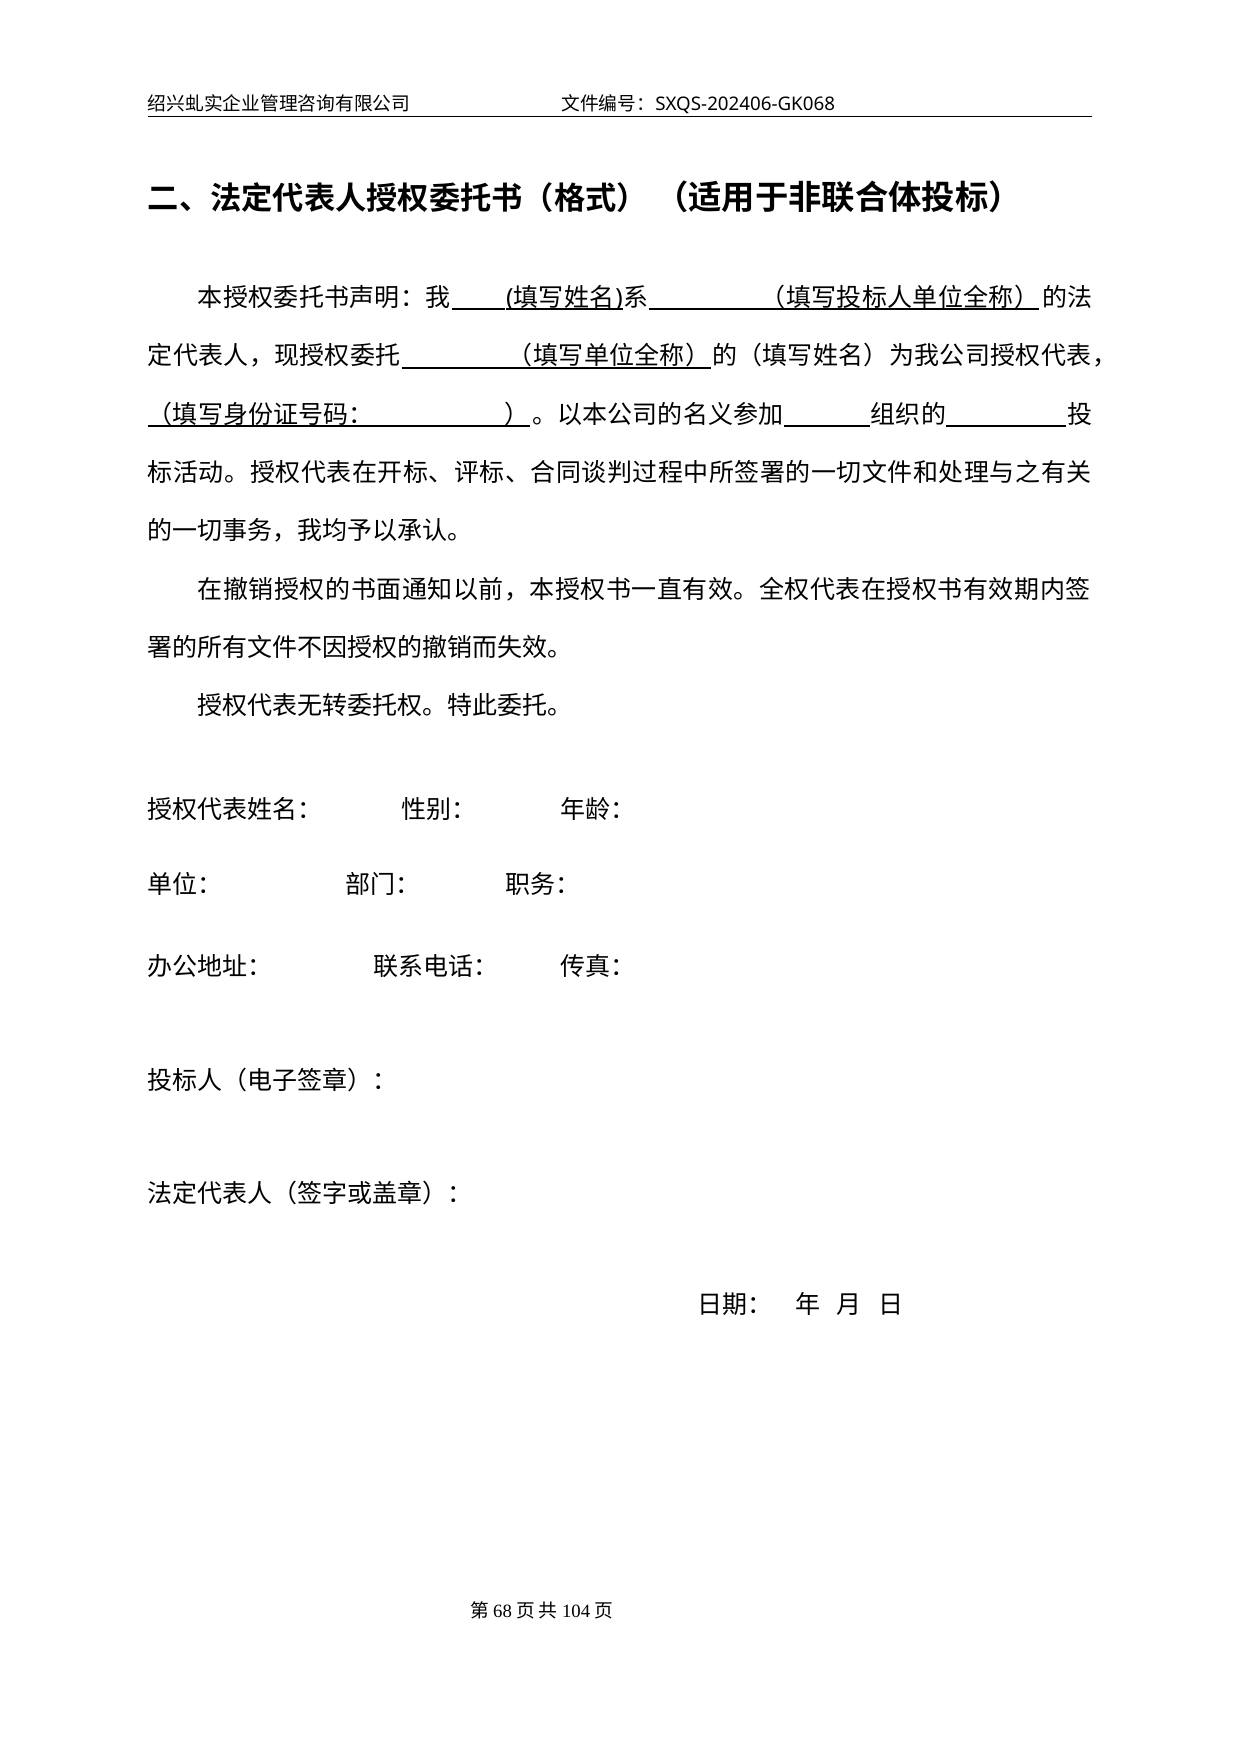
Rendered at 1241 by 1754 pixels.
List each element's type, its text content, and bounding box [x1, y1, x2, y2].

text 办公地址： 联系电话： 传真： [148, 939, 1092, 985]
text 在撤销授权的书面通知以前，本授权书一直有效。全权代表在授权书有效期内签署的所有文件不因授权的撤销而失效。 [148, 551, 1092, 668]
text 二、法定代表人授权委托书（格式） （适用于非联合体投标） [148, 142, 1092, 226]
text 授权代表无转委托权。特此委托。 [148, 668, 1092, 726]
text 法定代表人（签字或盖章）： [148, 1172, 1092, 1210]
text 投标人（电子签章）： [148, 1060, 1092, 1097]
text 授权代表姓名： 性别： 年龄： [148, 789, 1092, 826]
text 日期： 年 月 日 [148, 1285, 1092, 1321]
text 单位： 部门： 职务： [148, 864, 1092, 901]
text 本授权委托书声明：我 (填写姓名)系 （填写投标人单位全称）的法定代表人，现授权委托 （填写单位全称）的（填写姓名）为我公司授权代表，（填写身份证号码： ）。以本公司的名义参加 组织的 投标活动。授权代表在开标、评标、合同谈判过程中所签署的一切文件和处理与之有关的一切事务，我均予以承认。 [148, 260, 1092, 551]
